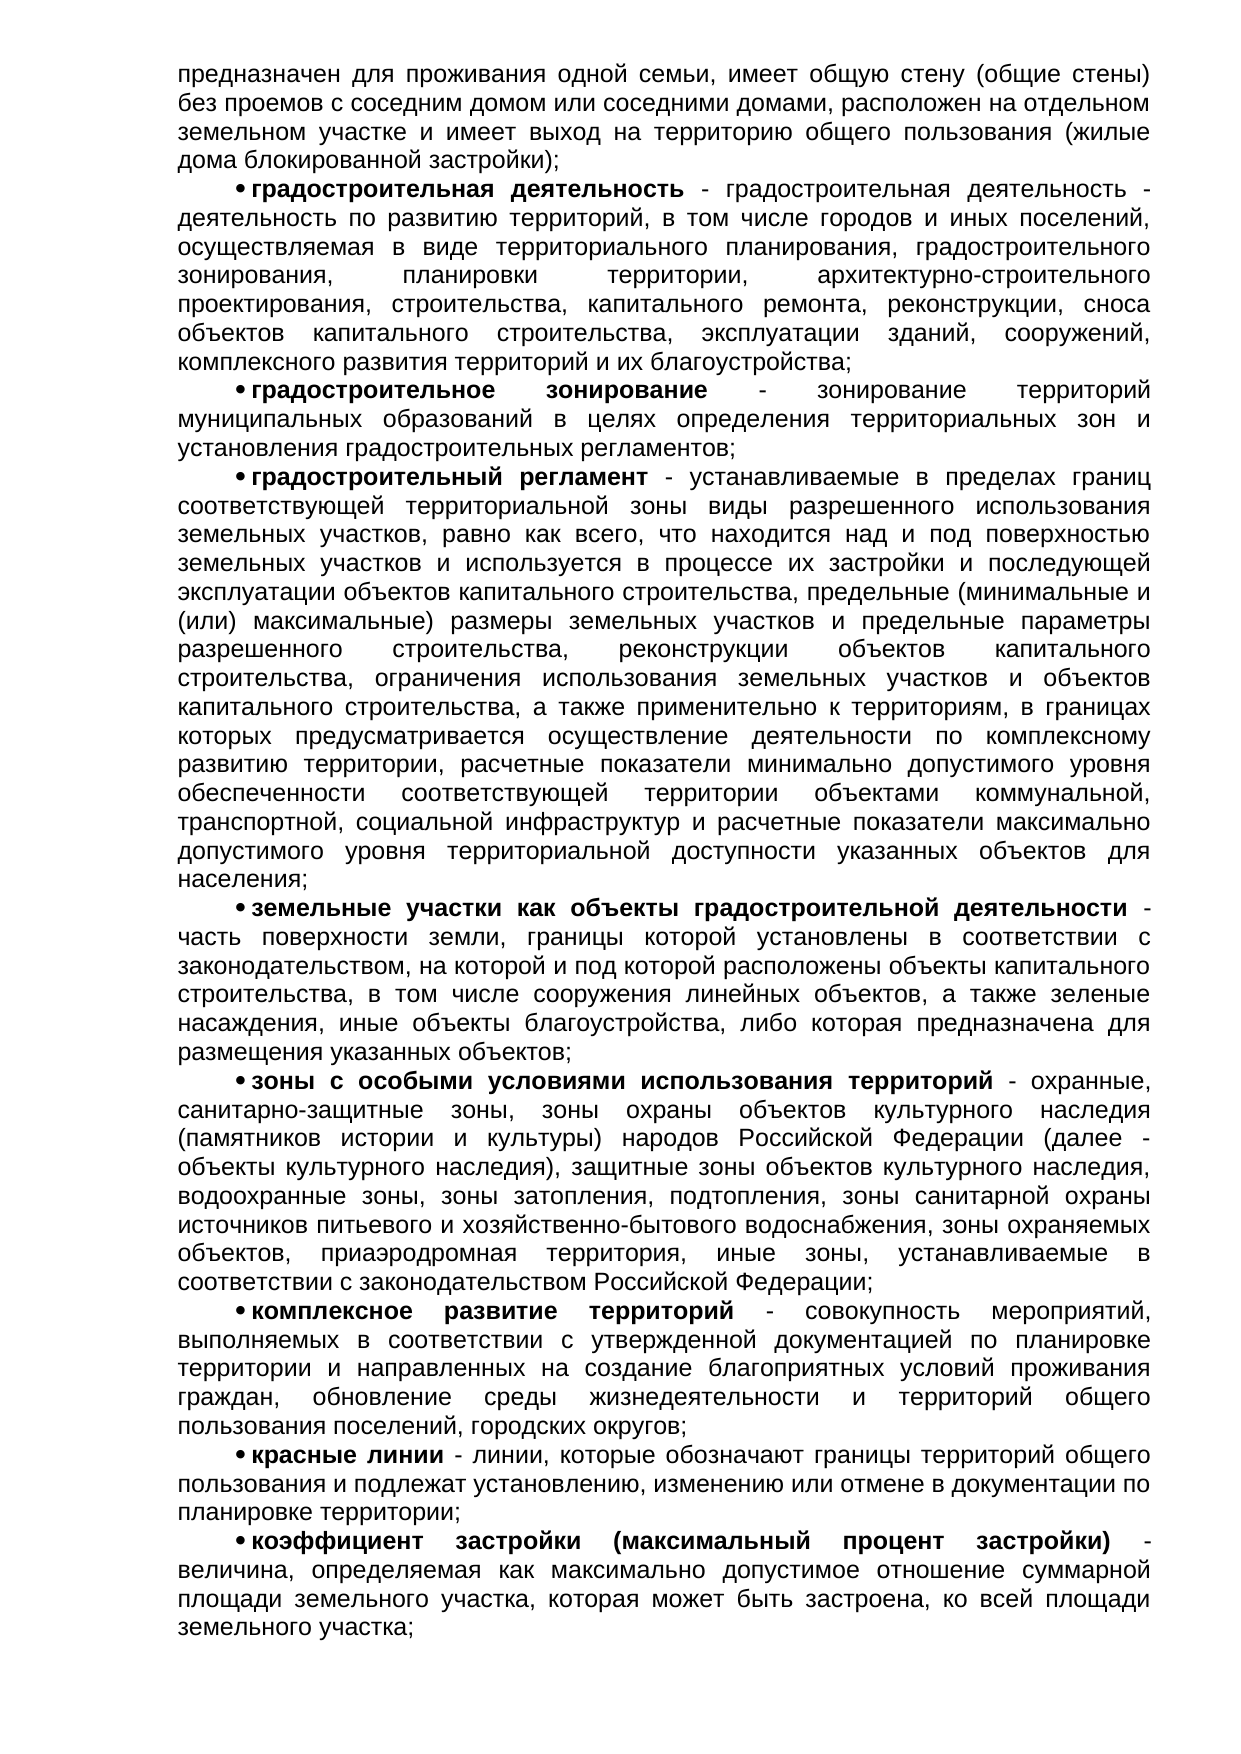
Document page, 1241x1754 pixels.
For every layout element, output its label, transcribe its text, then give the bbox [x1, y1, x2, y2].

list земельные участки как объекты градостроительной деятельности - часть поверхности земли, границы которой установлены в соответствии с законодательством, на которой и под которой расположены объекты капитального строительства, в том числе сооружения линейных объектов, а также зеленые насаждения, иные объекты благоустройства, либо которая предназначена для размещения указанных объектов; [177, 893, 1152, 1066]
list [177, 59, 1152, 174]
list коэффициент застройки (максимальный процент застройки) - величина, определяемая как максимально допустимое отношение суммарной площади земельного участка, которая может быть застроена, ко всей площади земельного участка; [177, 1526, 1152, 1641]
list градостроительный регламент - устанавливаемые в пределах границ соответствующей территориальной зоны виды разрешенного использования земельных участков, равно как всего, что находится над и под поверхностью земельных участков и используется в процессе их застройки и последующей эксплуатации объектов капитального строительства, предельные (минимальные и (или) максимальные) размеры земельных участков и предельные параметры разрешенного строительства, реконструкции объектов капитального строительства, ограничения использования земельных участков и объектов капитального строительства, а также применительно к территориям, в границах которых предусматривается осуществление деятельности по комплексному развитию территории, расчетные показатели минимально допустимого уровня обеспеченности соответствующей территории объектами коммунальной, транспортной, социальной инфраструктур и расчетные показатели максимально допустимого уровня территориальной доступности указанных объектов для населения; [177, 462, 1152, 893]
list градостроительное зонирование - зонирование территорий муниципальных образований в целях определения территориальных зон и установления градостроительных регламентов; [177, 375, 1152, 462]
list градостроительная деятельность - градостроительная деятельность - деятельность по развитию территорий, в том числе городов и иных поселений, осуществляемая в виде территориального планирования, градостроительного зонирования, планировки территории, архитектурно-строительного проектирования, строительства, капитального ремонта, реконструкции, сноса объектов капитального строительства, эксплуатации зданий, сооружений, комплексного развития территорий и их благоустройства; [177, 174, 1152, 375]
list зоны с особыми условиями использования территорий - охранные, санитарно-защитные зоны, зоны охраны объектов культурного наследия (памятников истории и культуры) народов Российской Федерации (далее - объекты культурного наследия), защитные зоны объектов культурного наследия, водоохранные зоны, зоны затопления, подтопления, зоны санитарной охраны источников питьевого и хозяйственно-бытового водоснабжения, зоны охраняемых объектов, приаэродромная территория, иные зоны, устанавливаемые в соответствии с законодательством Российской Федерации; [177, 1066, 1152, 1296]
list комплексное развитие территорий - совокупность мероприятий, выполняемых в соответствии с утвержденной документацией по планировке территории и направленных на создание благоприятных условий проживания граждан, обновление среды жизнедеятельности и территорий общего пользования поселений, городских округов; [177, 1296, 1152, 1440]
list красные линии - линии, которые обозначают границы территорий общего пользования и подлежат установлению, изменению или отмене в документации по планировке территории; [177, 1440, 1152, 1526]
